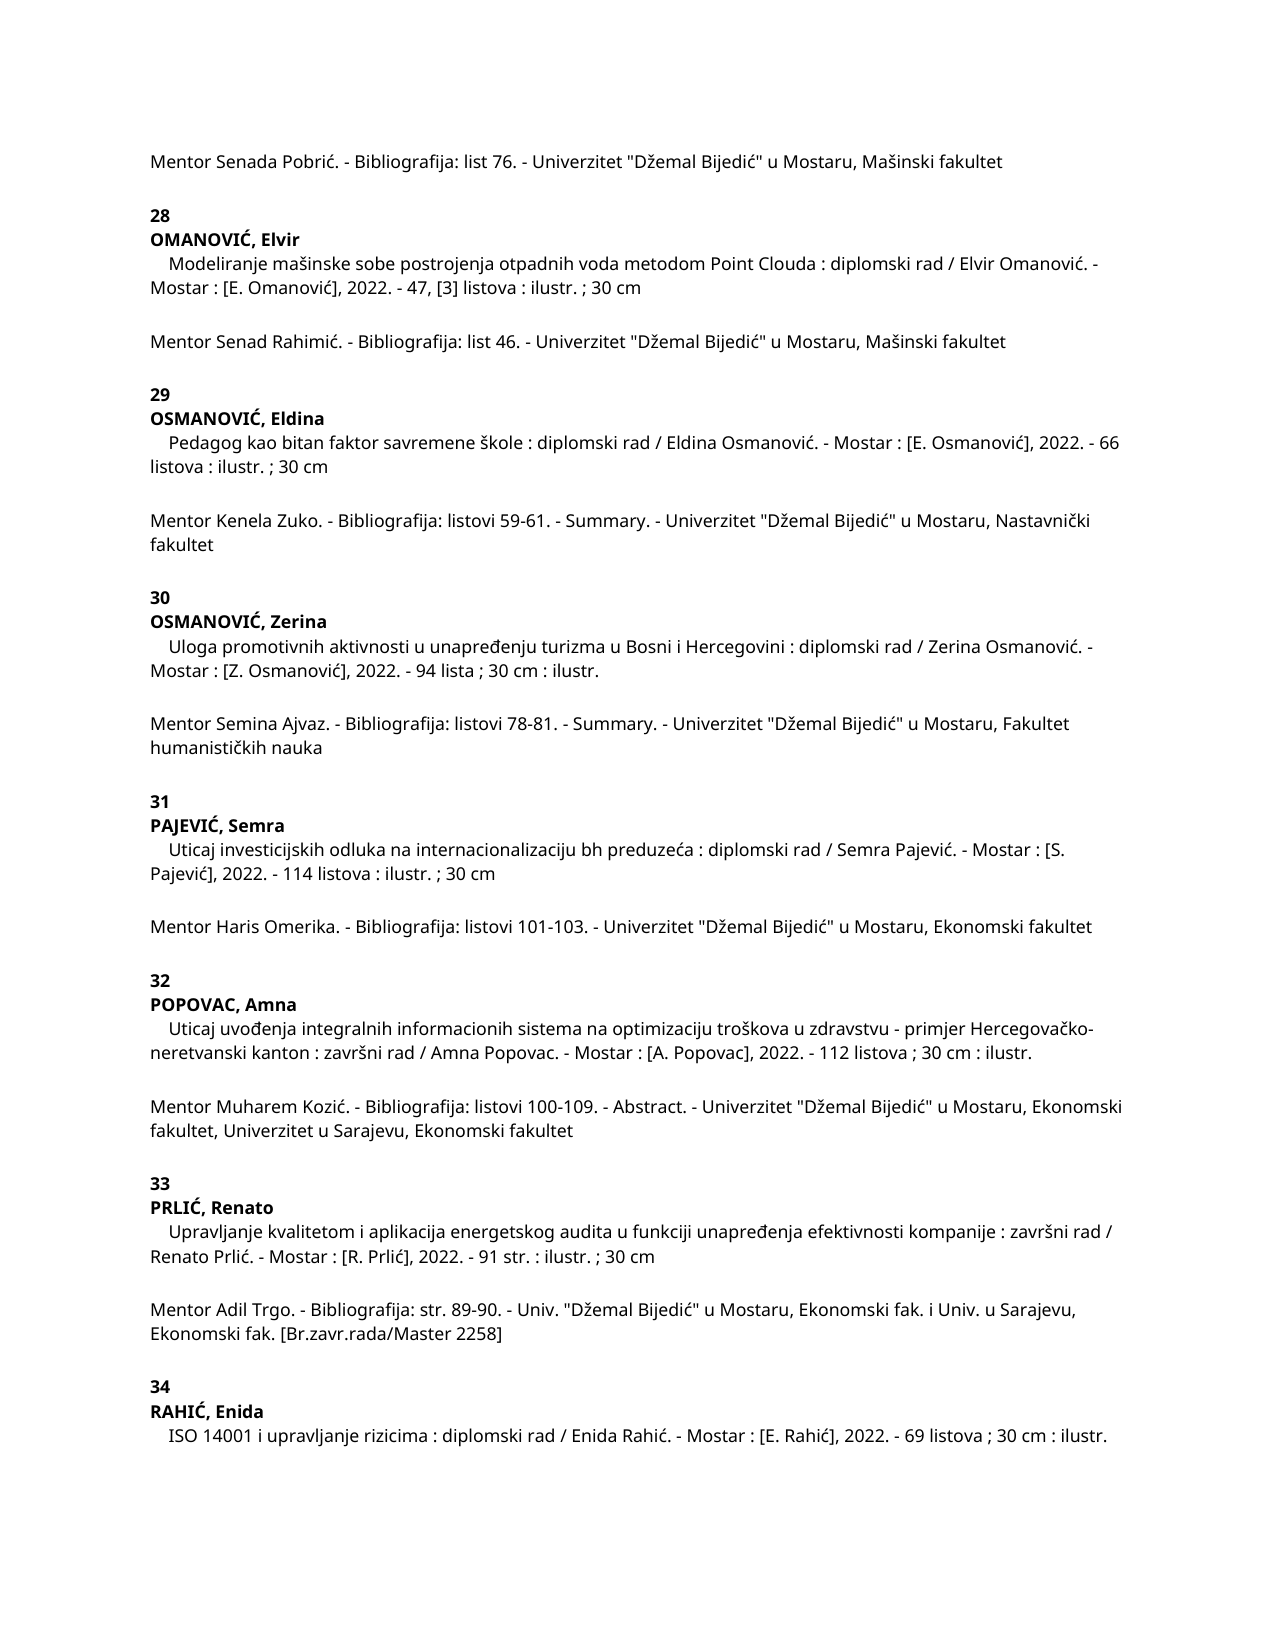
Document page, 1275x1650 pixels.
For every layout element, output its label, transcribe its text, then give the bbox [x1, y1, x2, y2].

text OSMANOVIĆ, Zerina Uloga promotivnih aktivnosti u unapređenju turizma u Bosni i Hercegovini : diplomski rad / Zerina Osmanović. - Mostar : [Z. Osmanović], 2022. - 94 lista ; 30 cm : ilustr. [150, 610, 1125, 682]
text Mentor Muharem Kozić. - Bibliografija: listovi 100-109. - Abstract. - Univerzitet "Džemal Bijedić" u Mostaru, Ekonomski fakultet, Univerzitet u Sarajevu, Ekonomski fakultet [150, 1094, 1125, 1142]
text OMANOVIĆ, Elvir Modeliranje mašinske sobe postrojenja otpadnih voda metodom Point Clouda : diplomski rad / Elvir Omanović. - Mostar : [E. Omanović], 2022. - 47, [3] listova : ilustr. ; 30 cm [150, 227, 1125, 300]
text 31 [150, 789, 1125, 813]
text Mentor Haris Omerika. - Bibliografija: listovi 101-103. - Univerzitet "Džemal Bijedić" u Mostaru, Ekonomski fakultet [150, 915, 1125, 939]
text Mentor Adil Trgo. - Bibliografija: str. 89-90. - Univ. "Džemal Bijedić" u Mostaru, Ekonomski fak. i Univ. u Sarajevu, Ekonomski fak. [Br.zavr.rada/Master 2258] [150, 1297, 1125, 1346]
text 28 [150, 203, 1125, 227]
text 34 [150, 1375, 1125, 1399]
text PRLIĆ, Renato Upravljanje kvalitetom i aplikacija energetskog audita u funkciji unapređenja efektivnosti kompanije : završni rad / Renato Prlić. - Mostar : [R. Prlić], 2022. - 91 str. : ilustr. ; 30 cm [150, 1196, 1125, 1268]
text Mentor Senada Pobrić. - Bibliografija: list 76. - Univerzitet "Džemal Bijedić" u Mostaru, Mašinski fakultet [150, 150, 1125, 174]
text Mentor Kenela Zuko. - Bibliografija: listovi 59-61. - Summary. - Univerzitet "Džemal Bijedić" u Mostaru, Nastavnički fakultet [150, 508, 1125, 557]
text POPOVAC, Amna Uticaj uvođenja integralnih informacionih sistema na optimizaciju troškova u zdravstvu - primjer Hercegovačko-neretvanski kanton : završni rad / Amna Popovac. - Mostar : [A. Popovac], 2022. - 112 listova ; 30 cm : ilustr. [150, 992, 1125, 1065]
text 30 [150, 586, 1125, 610]
text 33 [150, 1172, 1125, 1196]
text Mentor Semina Ajvaz. - Bibliografija: listovi 78-81. - Summary. - Univerzitet "Džemal Bijedić" u Mostaru, Fakultet humanističkih nauka [150, 712, 1125, 760]
text OSMANOVIĆ, Eldina Pedagog kao bitan faktor savremene škole : diplomski rad / Eldina Osmanović. - Mostar : [E. Osmanović], 2022. - 66 listova : ilustr. ; 30 cm [150, 407, 1125, 479]
text 29 [150, 382, 1125, 407]
text Mentor Senad Rahimić. - Bibliografija: list 46. - Univerzitet "Džemal Bijedić" u Mostaru, Mašinski fakultet [150, 329, 1125, 353]
text 32 [150, 968, 1125, 992]
text RAHIĆ, Enida ISO 14001 i upravljanje rizicima : diplomski rad / Enida Rahić. - Mostar : [E. Rahić], 2022. - 69 listova ; 30 cm : ilustr. [150, 1399, 1125, 1447]
text PAJEVIĆ, Semra Uticaj investicijskih odluka na internacionalizaciju bh preduzeća : diplomski rad / Semra Pajević. - Mostar : [S. Pajević], 2022. - 114 listova : ilustr. ; 30 cm [150, 813, 1125, 886]
